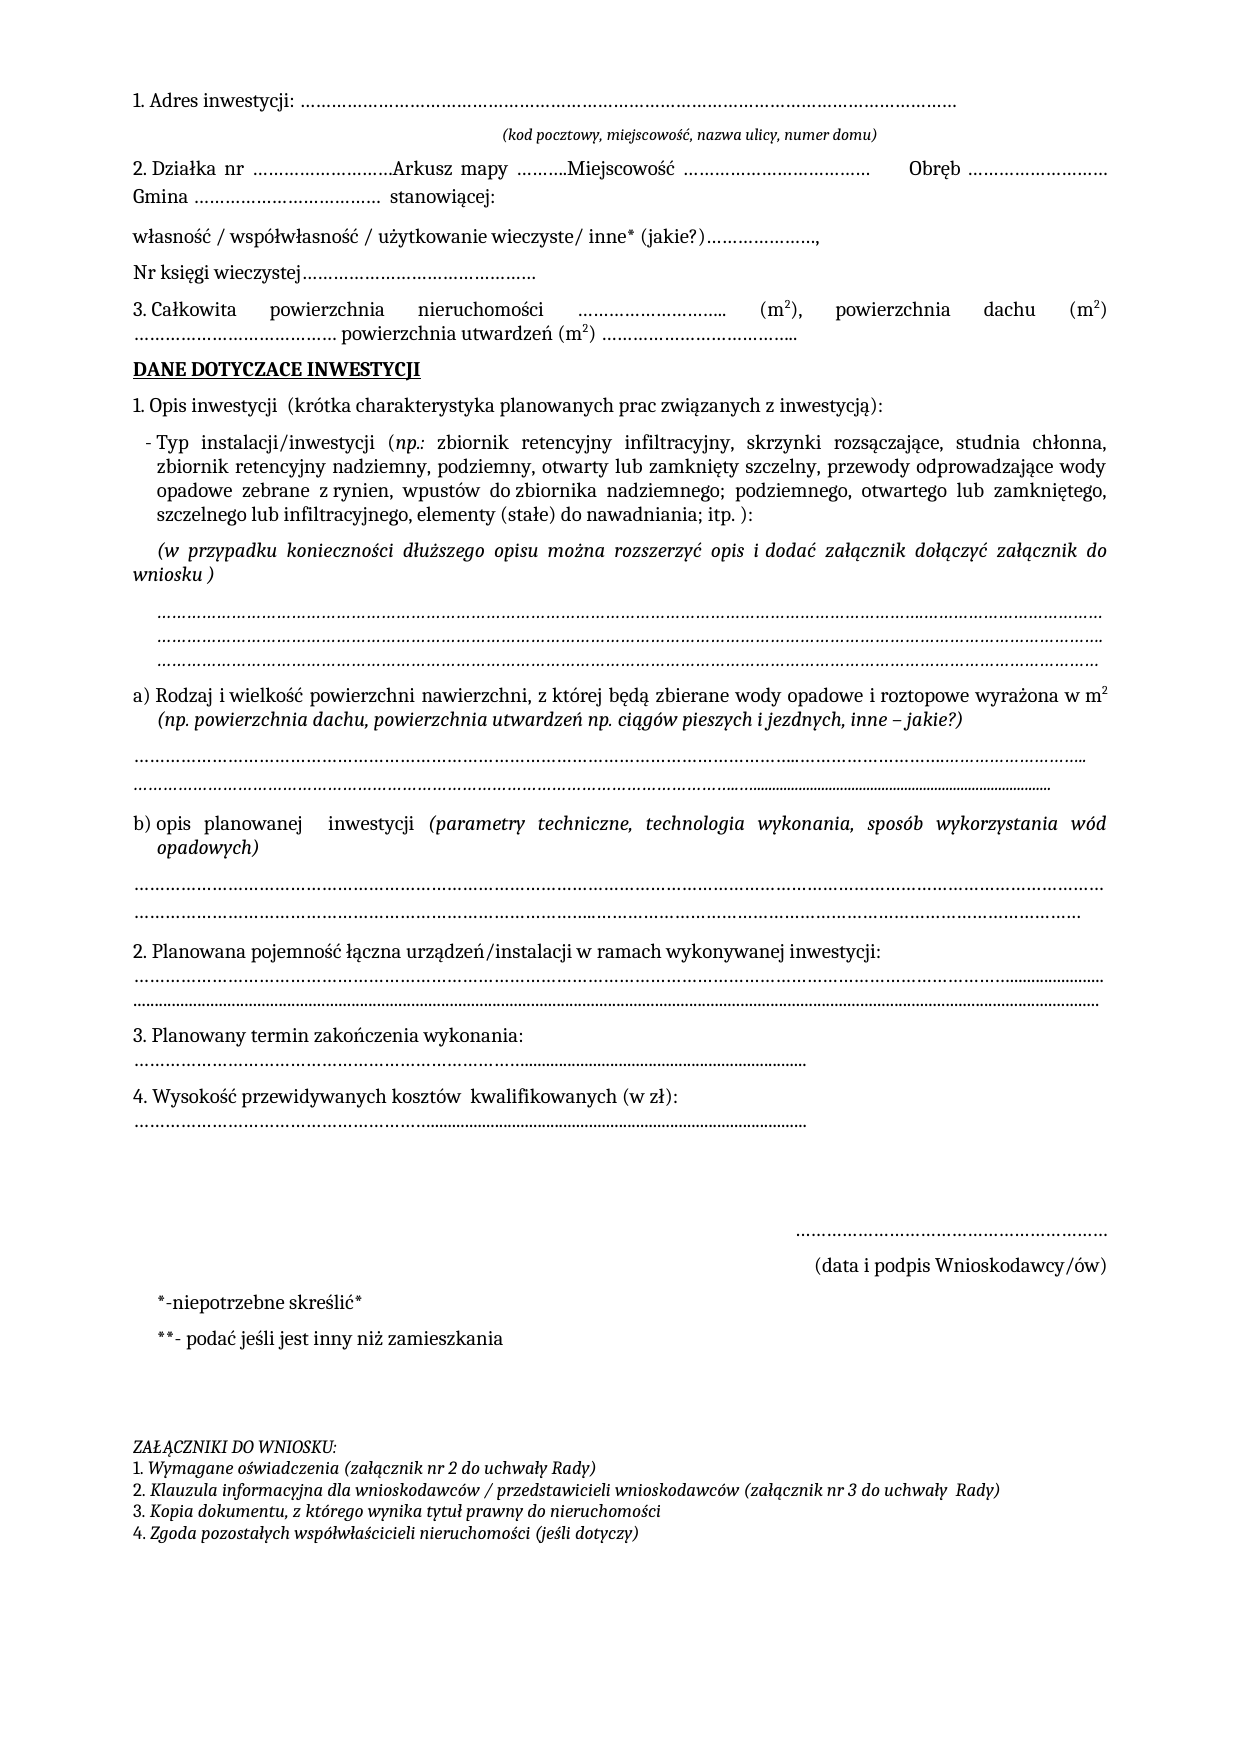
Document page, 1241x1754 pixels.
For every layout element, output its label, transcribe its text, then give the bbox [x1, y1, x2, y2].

text 4. Wysokość przewidywanych kosztów kwalifikowanych (w zł): …………………………………………………........................................................................................ [133, 1084, 1107, 1132]
text 1. Wymagane oświadczenia (załącznik nr 2 do uchwały Rady) [133, 1458, 1107, 1479]
text 2. Klauzula informacyjna dla wnioskodawców / przedstawicieli wnioskodawców (załącznik nr 3 do uchwały Rady) [133, 1479, 1107, 1501]
text 2. Działka nr ………………………Arkusz mapy ……….Miejscowość ……………………………… Obręb ………………………Gmina ……………………………… stanowiącej: [133, 157, 1107, 208]
text ……………………………………………………………………………………………………………………………………………………………………… [133, 647, 1107, 671]
text 1. Opis inwestycji (krótka charakterystyka planowanych prac związanych z inwestycją): [133, 394, 1107, 418]
text - Typ instalacji/inwestycji (np.: zbiornik retencyjny infiltracyjny, skrzynki rozsączające, studnia chłonna, zbiornik retencyjny nadziemny, podziemny, otwarty lub zamknięty szczelny, przewody odprowadzające wody opadowe zebrane z rynien, wpustów do zbiornika nadziemnego; podziemnego, otwartego lub zamkniętego, szczelnego lub infiltracyjnego, elementy (stałe) do nawadniania; itp. ): [145, 431, 1107, 526]
text 1. Adres inwestycji: ……………………………………………………………………………………………………………… [133, 89, 1107, 113]
text …………………………………………………………………………………………………………………………………………………………………………………………………………………………………………………..………………………………………………………………………………… [133, 872, 1107, 923]
text (w przypadku konieczności dłuższego opisu można rozszerzyć opis i dodać załącznik dołączyć załącznik do wniosku ) [133, 539, 1107, 587]
text 4. Zgoda pozostałych współwłaścicieli nieruchomości (jeśli dotyczy) [133, 1523, 1107, 1544]
text własność / współwłasność / użytkowanie wieczyste/ inne* (jakie?)…………………, [133, 224, 1107, 248]
text **- podać jeśli jest inny niż zamieszkania [133, 1327, 1107, 1351]
text …………………………………………………… [133, 1218, 1107, 1242]
text 2. Planowana pojemność łączna urządzeń/instalacji w ramach wykonywanej inwestycji: ……………………………………………………………………………………………………………………………………………………........................................................................................................................................................................................................................................................ [133, 939, 1107, 1011]
text 3. Całkowita powierzchnia nieruchomości ……………………….. (m2), powierzchnia dachu (m2) ………………………………… powierzchnia utwardzeń (m2) ……………………………….. [133, 297, 1107, 345]
text Nr księgi wieczystej……………………………………… [133, 261, 1107, 285]
text ………………………………………………………………………………………………………………..……………………….………………………..…………………………………………………………………………………………………………..…............................................................................... [133, 744, 1107, 796]
text *-niepotrzebne skreślić* [133, 1291, 1107, 1314]
text a) Rodzaj i wielkość powierzchni nawierzchni, z której będą zbierane wody opadowe i roztopowe wyrażona w m2 (np. powierzchnia dachu, powierzchnia utwardzeń np. ciągów pieszych i jezdnych, inne – jakie?) [133, 684, 1107, 732]
text ……………………………………………………………………………………………………………………………………….……………………………… [133, 599, 1107, 623]
text DANE DOTYCZACE INWESTYCJI [133, 358, 1107, 382]
text ZAŁĄCZNIKI DO WNIOSKU: [133, 1436, 1107, 1458]
text 3. Kopia dokumentu, z którego wynika tytuł prawny do nieruchomości [133, 1501, 1107, 1523]
text 3. Planowany termin zakończenia wykonania: ………………………………………………………………….................................................................. [133, 1024, 1107, 1072]
text (kod pocztowy, miejscowość, nazwa ulicy, numer domu) [428, 125, 1107, 144]
text b) opis planowanej inwestycji (parametry techniczne, technologia wykonania, sposób wykorzystania wód opadowych) [133, 812, 1107, 859]
text ………………………………………………………………………………………………………………………………………………………………………. [133, 623, 1107, 647]
text (data i podpis Wnioskodawcy/ów) [133, 1254, 1107, 1278]
